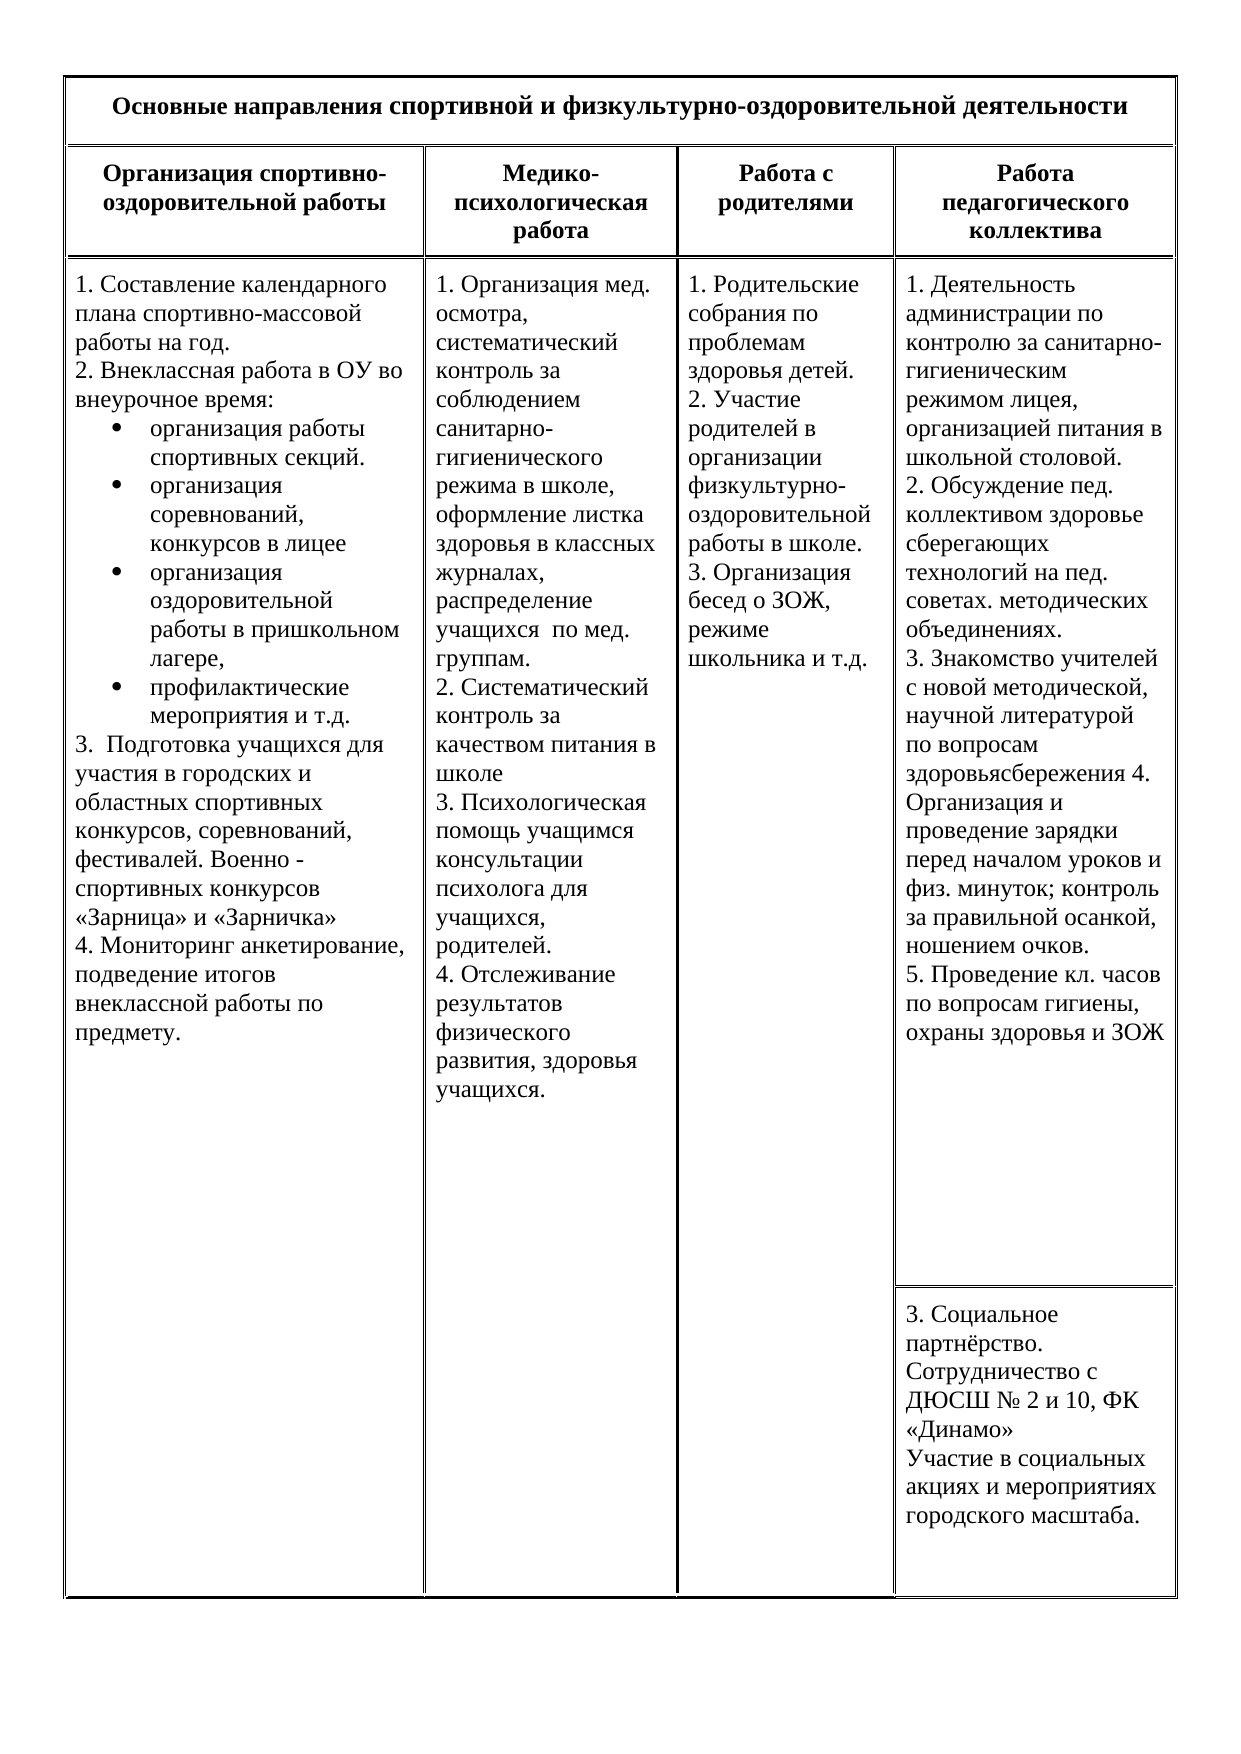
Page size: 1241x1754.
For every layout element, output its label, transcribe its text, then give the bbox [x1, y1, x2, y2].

table_cell 1. Деятельность администрации по контролю за санитарно-гигиеническим режимом лицея, организацией питания в школьной столовой. 2. Обсуждение пед. коллективом здоровье сберегающих технологий на пед. советах. методических объединениях. 3. Знакомство учителей с новой методической, научной литературой по вопросам здоровьясбережения 4. Организация и проведение зарядки перед началом уроков и физ. минуток; контроль за правильной осанкой, ношением очков. 5. Проведение кл. часов по вопросам гигиены, охраны здоровья и ЗОЖ [896, 255, 1175, 1285]
table_header Основные направления спортивной и физкультурно-оздоровительной деятельности [66, 78, 1175, 144]
table_cell 1. Организация мед. осмотра, систематический контроль за соблюдением санитарно-гигиенического режима в школе, оформление листка здоровья в классных журналах, распределение учащихся по мед. группам. 2. Систематический контроль за качеством питания в школе 3. Психологическая помощь учащимся консультации психолога для учащихся, родителей. 4. Отслеживание результатов физического развития, здоровья учащихся. [425, 259, 677, 1596]
table_cell 3. Социальное партнёрство. Сотрудничество с ДЮСШ № 2 и 10, ФК «Динамо» Участие в социальных акциях и мероприятиях городского масштаба. [895, 1285, 1176, 1596]
table_cell Организация спортивно-оздоровительной работы [64, 144, 425, 255]
table_cell Работа педагогического коллектива [895, 144, 1176, 255]
table_cell 1. Составление календарного плана спортивно-массовой работы на год. 2. Внеклассная работа в ОУ во внеурочное время: организация работы спортивных секций. организация соревнований, конкурсов в лицее организация оздоровительной работы в пришкольном лагере, профилактические мероприятия и т.д. 3. Подготовка учащихся для участия в городских и областных спортивных конкурсов, соревнований, фестивалей. Военно - спортивных конкурсов «Зарница» и «Зарничка» 4. Мониторинг анкетирование, подведение итогов внеклассной работы по предмету. [66, 255, 425, 1596]
table_cell Медико-психологическая работа [426, 147, 676, 255]
table_cell Работа с родителями [679, 147, 893, 255]
table_cell 1. Родительские собрания по проблемам здоровья детей. 2. Участие родителей в организации физкультурно-оздоровительной работы в школе. 3. Организация бесед о ЗОЖ, режиме школьника и т.д. [677, 259, 895, 1596]
